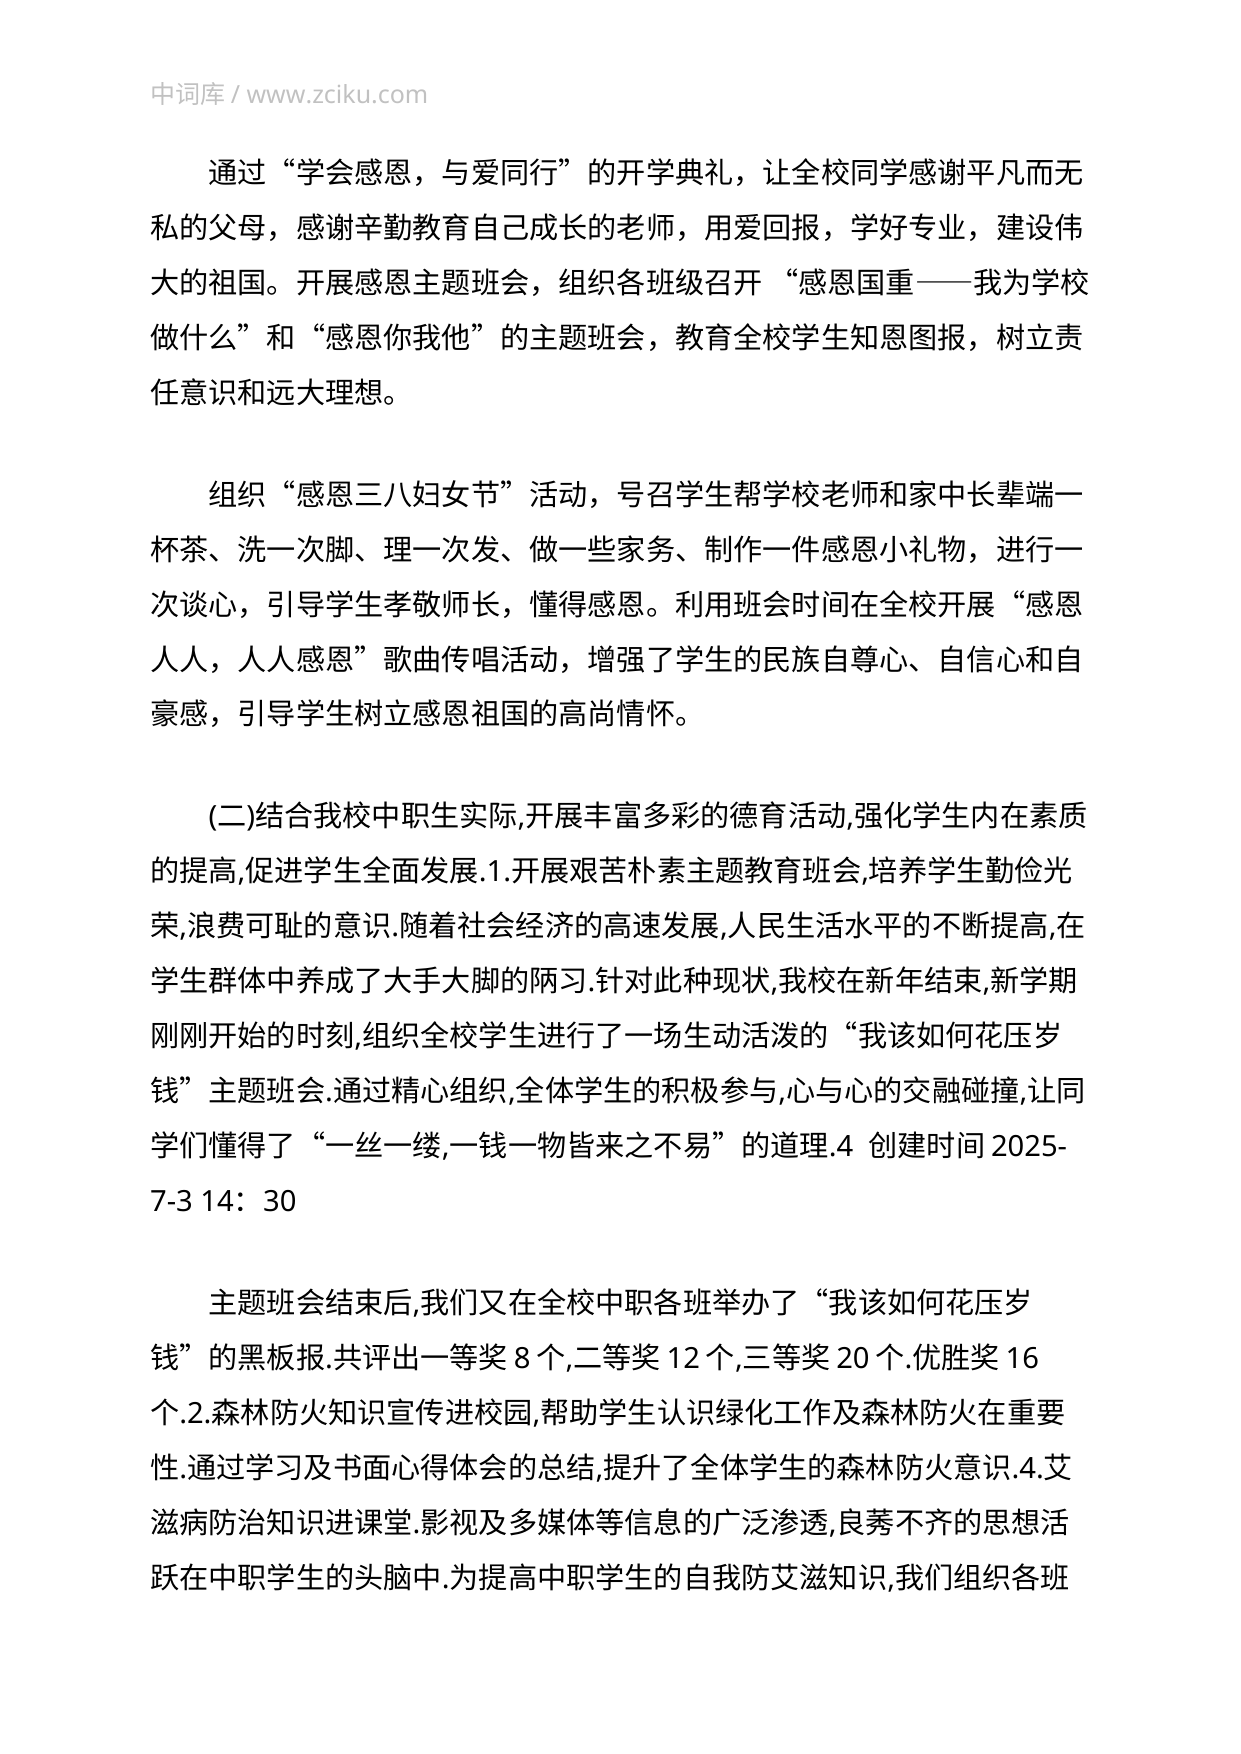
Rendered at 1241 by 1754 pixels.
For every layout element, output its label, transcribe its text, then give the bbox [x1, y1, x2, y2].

text (二)结合我校中职生实际,开展丰富多彩的德育活动,强化学生内在素质的提高,促进学生全面发展.1.开展艰苦朴素主题教育班会,培养学生勤俭光荣,浪费可耻的意识.随着社会经济的高速发展,人民生活水平的不断提高,在学生群体中养成了大手大脚的陃习.针对此种现状,我校在新年结束,新学期刚刚开始的时刻,组织全校学生进行了一场生动活泼的“我该如何花压岁钱”主题班会.通过精心组织,全体学生的积极参与,心与心的交融碰撞,让同学们懂得了“一丝一缕,一钱一物皆来之不易”的道理.4 创建时间2025-7-3 14：30 [150, 793, 1090, 1220]
text 组织“感恩三八妇女节”活动，号召学生帮学校老师和家中长辈端一杯茶、洗一次脚、理一次发、做一些家务、制作一件感恩小礼物，进行一次谈心，引导学生孝敬师长，懂得感恩。利用班会时间在全校开展“感恩人人，人人感恩”歌曲传唱活动，增强了学生的民族自尊心、自信心和自豪感，引导学生树立感恩祖国的高尚情怀。 [150, 471, 1090, 733]
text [150, 1280, 1090, 1597]
text 通过“学会感恩，与爱同行”的开学典礼，让全校同学感谢平凡而无私的父母，感谢辛勤教育自己成长的老师，用爱回报，学好专业，建设伟大的祖国。开展感恩主题班会，组织各班级召开 “感恩国重——我为学校做什么”和“感恩你我他”的主题班会，教育全校学生知恩图报，树立责任意识和远大理想。 [150, 150, 1090, 412]
